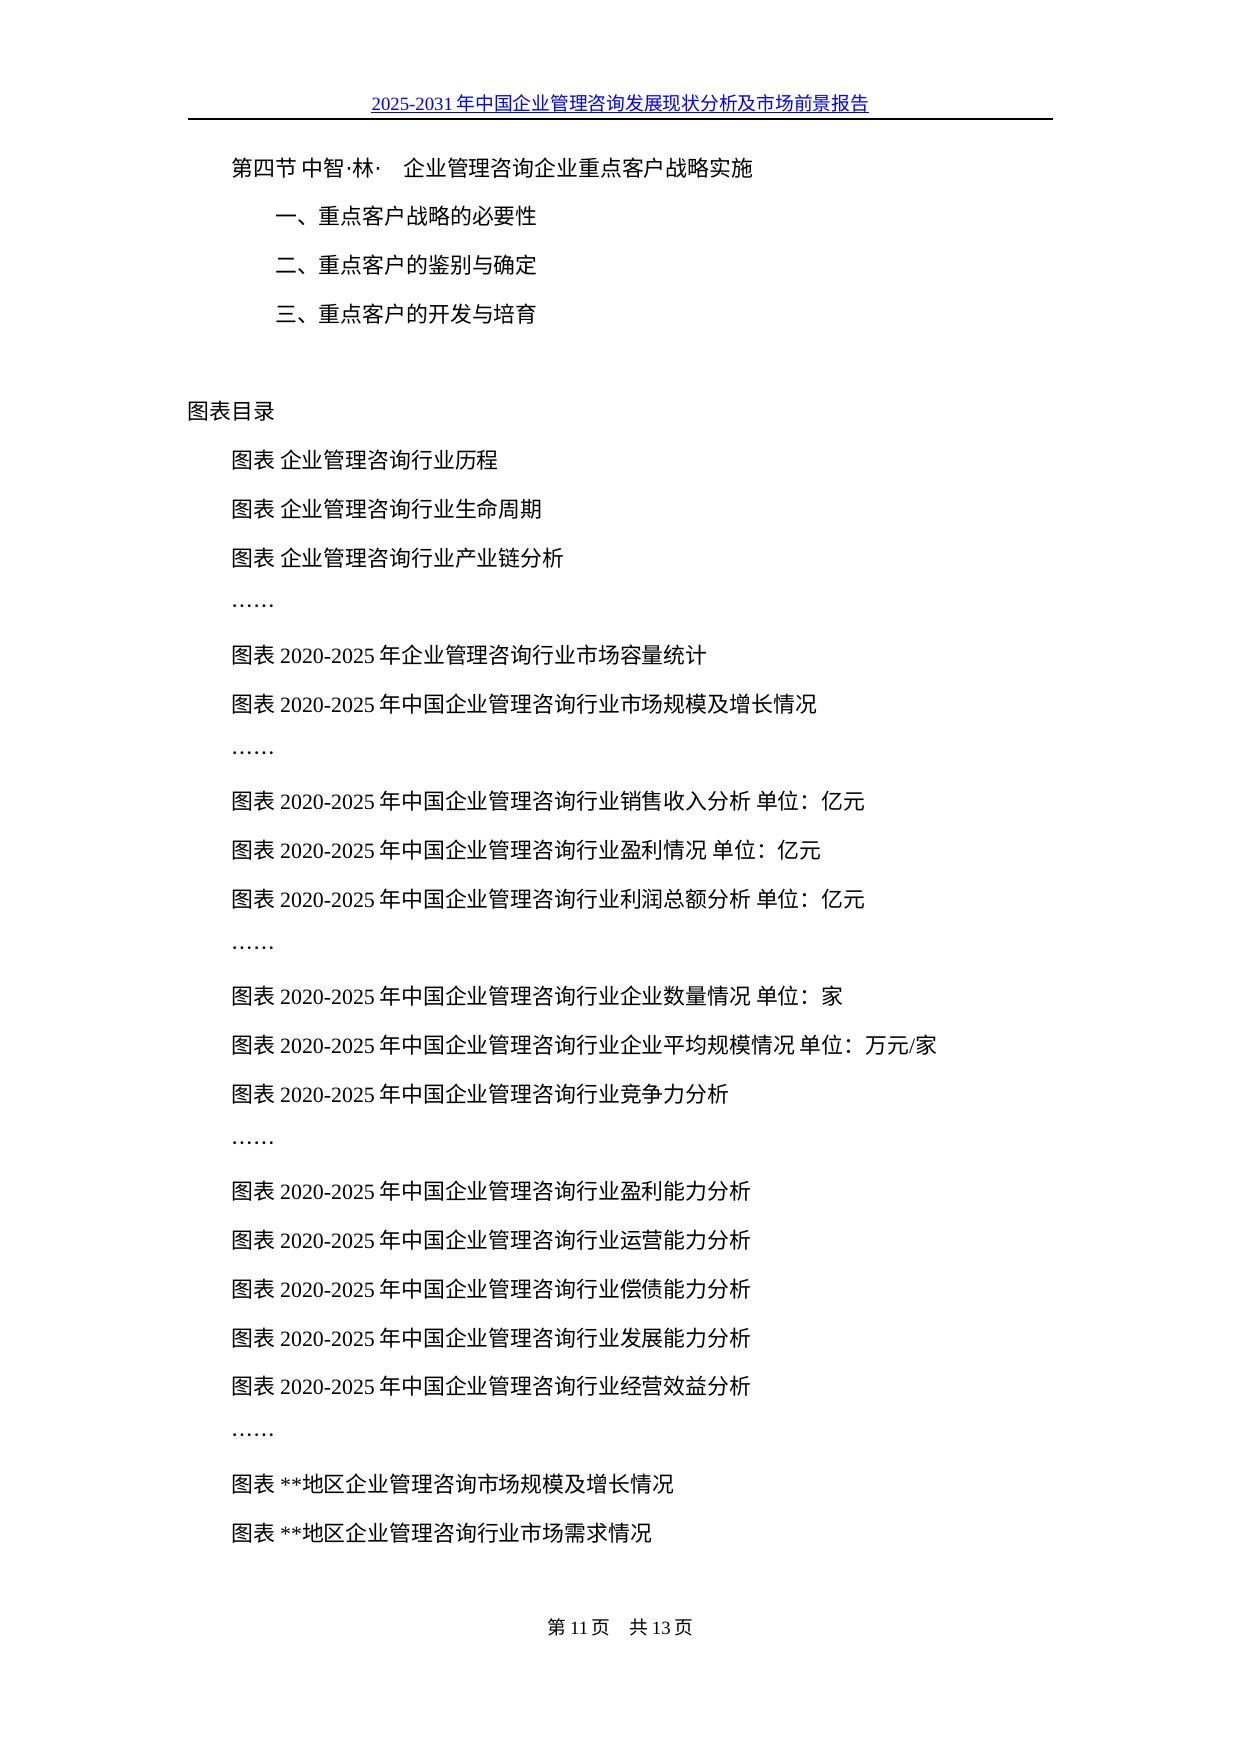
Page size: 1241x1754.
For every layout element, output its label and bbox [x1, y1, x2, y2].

text [187, 150, 1053, 1548]
